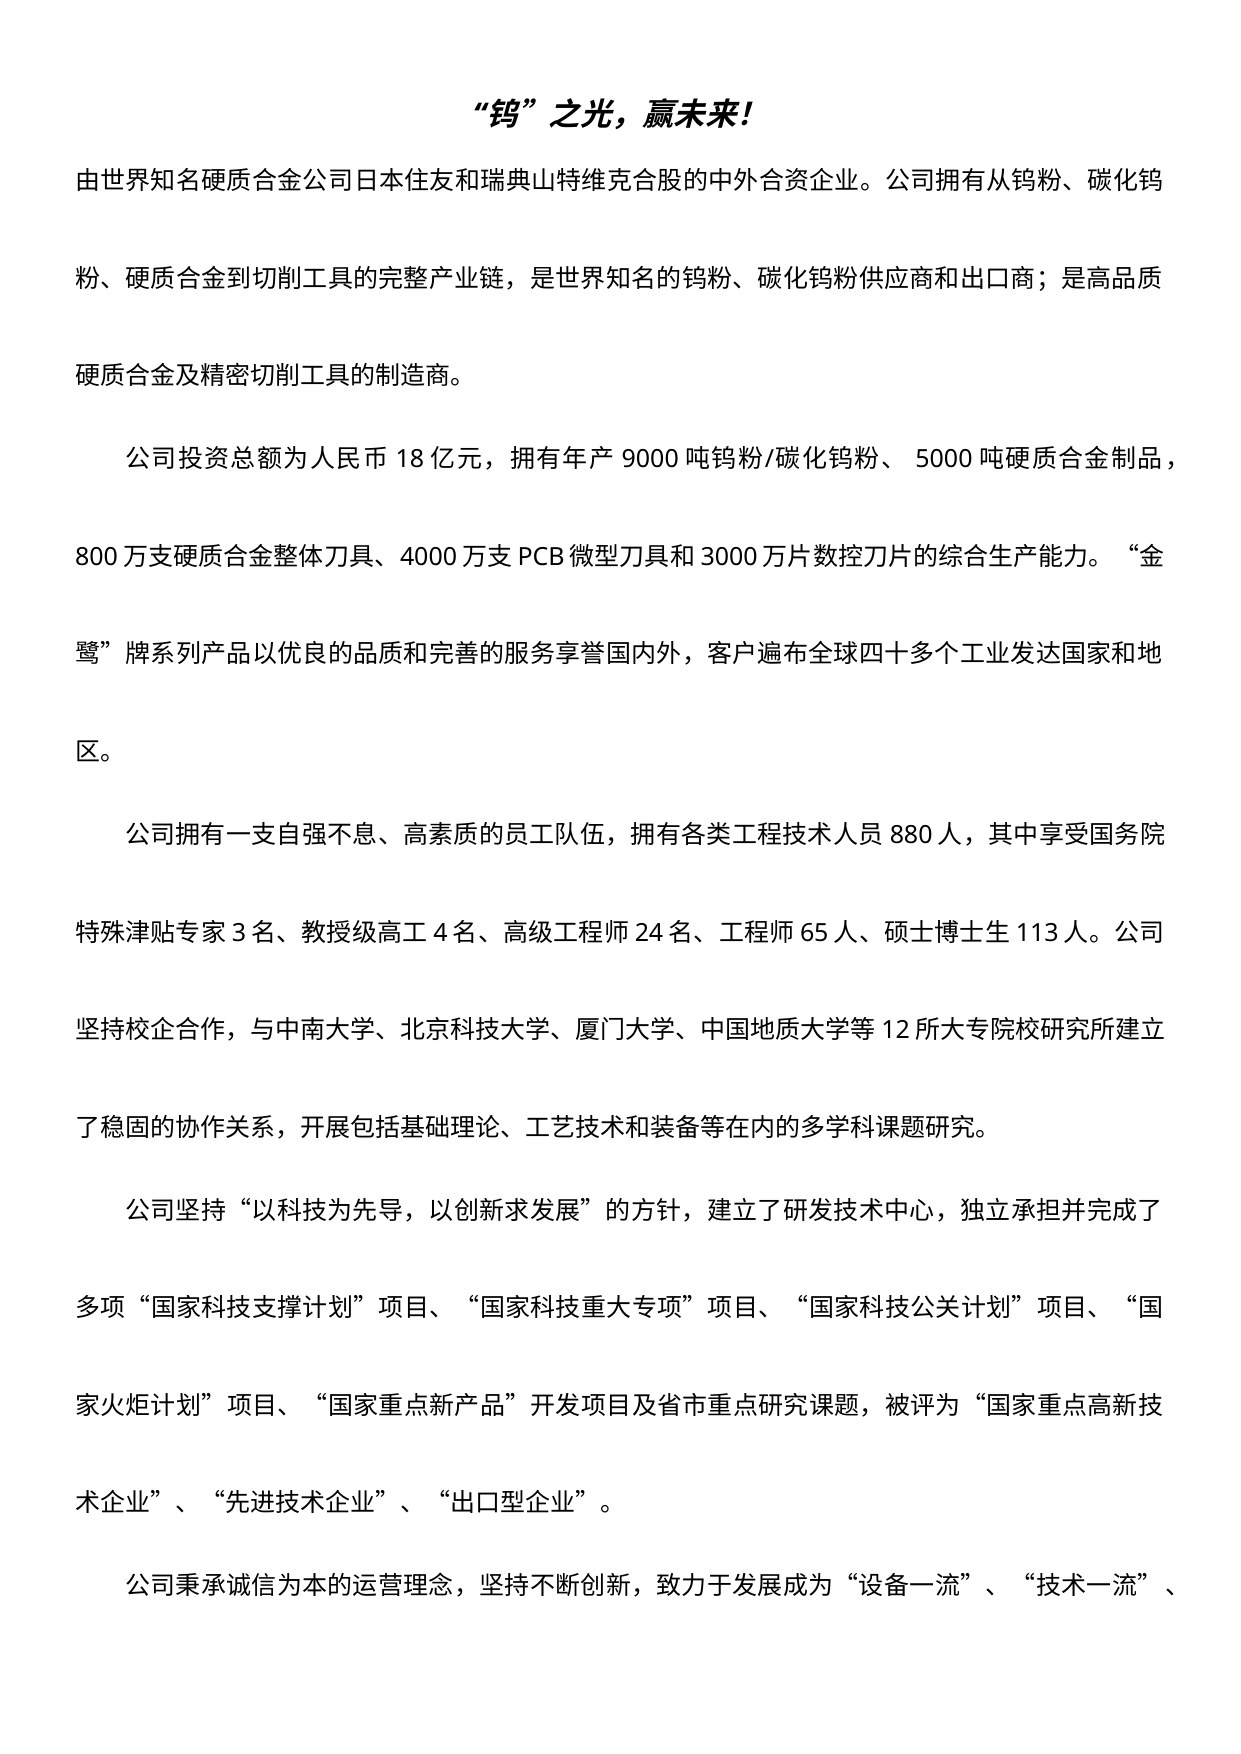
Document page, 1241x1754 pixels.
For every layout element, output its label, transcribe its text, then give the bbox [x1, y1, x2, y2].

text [75, 1551, 1165, 1616]
text 公司拥有一支自强不息、高素质的员工队伍，拥有各类工程技术人员880人，其中享受国务院特殊津贴专家3名、教授级高工4名、高级工程师24名、工程师65人、硕士博士生113人。公司坚持校企合作，与中南大学、北京科技大学、厦门大学、中国地质大学等12所大专院校研究所建立了稳固的协作关系，开展包括基础理论、工艺技术和装备等在内的多学科课题研究。 [75, 800, 1165, 1158]
text 公司投资总额为人民币18亿元，拥有年产9000吨钨粉/碳化钨粉、 5000吨硬质合金制品，800万支硬质合金整体刀具、4000万支PCB微型刀具和3000万片数控刀片的综合生产能力。“金鹭”牌系列产品以优良的品质和完善的服务享誉国内外，客户遍布全球四十多个工业发达国家和地区。 [75, 424, 1165, 782]
text 公司坚持“以科技为先导，以创新求发展”的方针，建立了研发技术中心，独立承担并完成了多项“国家科技支撑计划”项目、“国家科技重大专项”项目、“国家科技公关计划”项目、“国家火炬计划”项目、“国家重点新产品”开发项目及省市重点研究课题，被评为“国家重点高新技术企业”、“先进技术企业”、“出口型企业”。 [75, 1176, 1165, 1533]
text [75, 146, 1165, 406]
